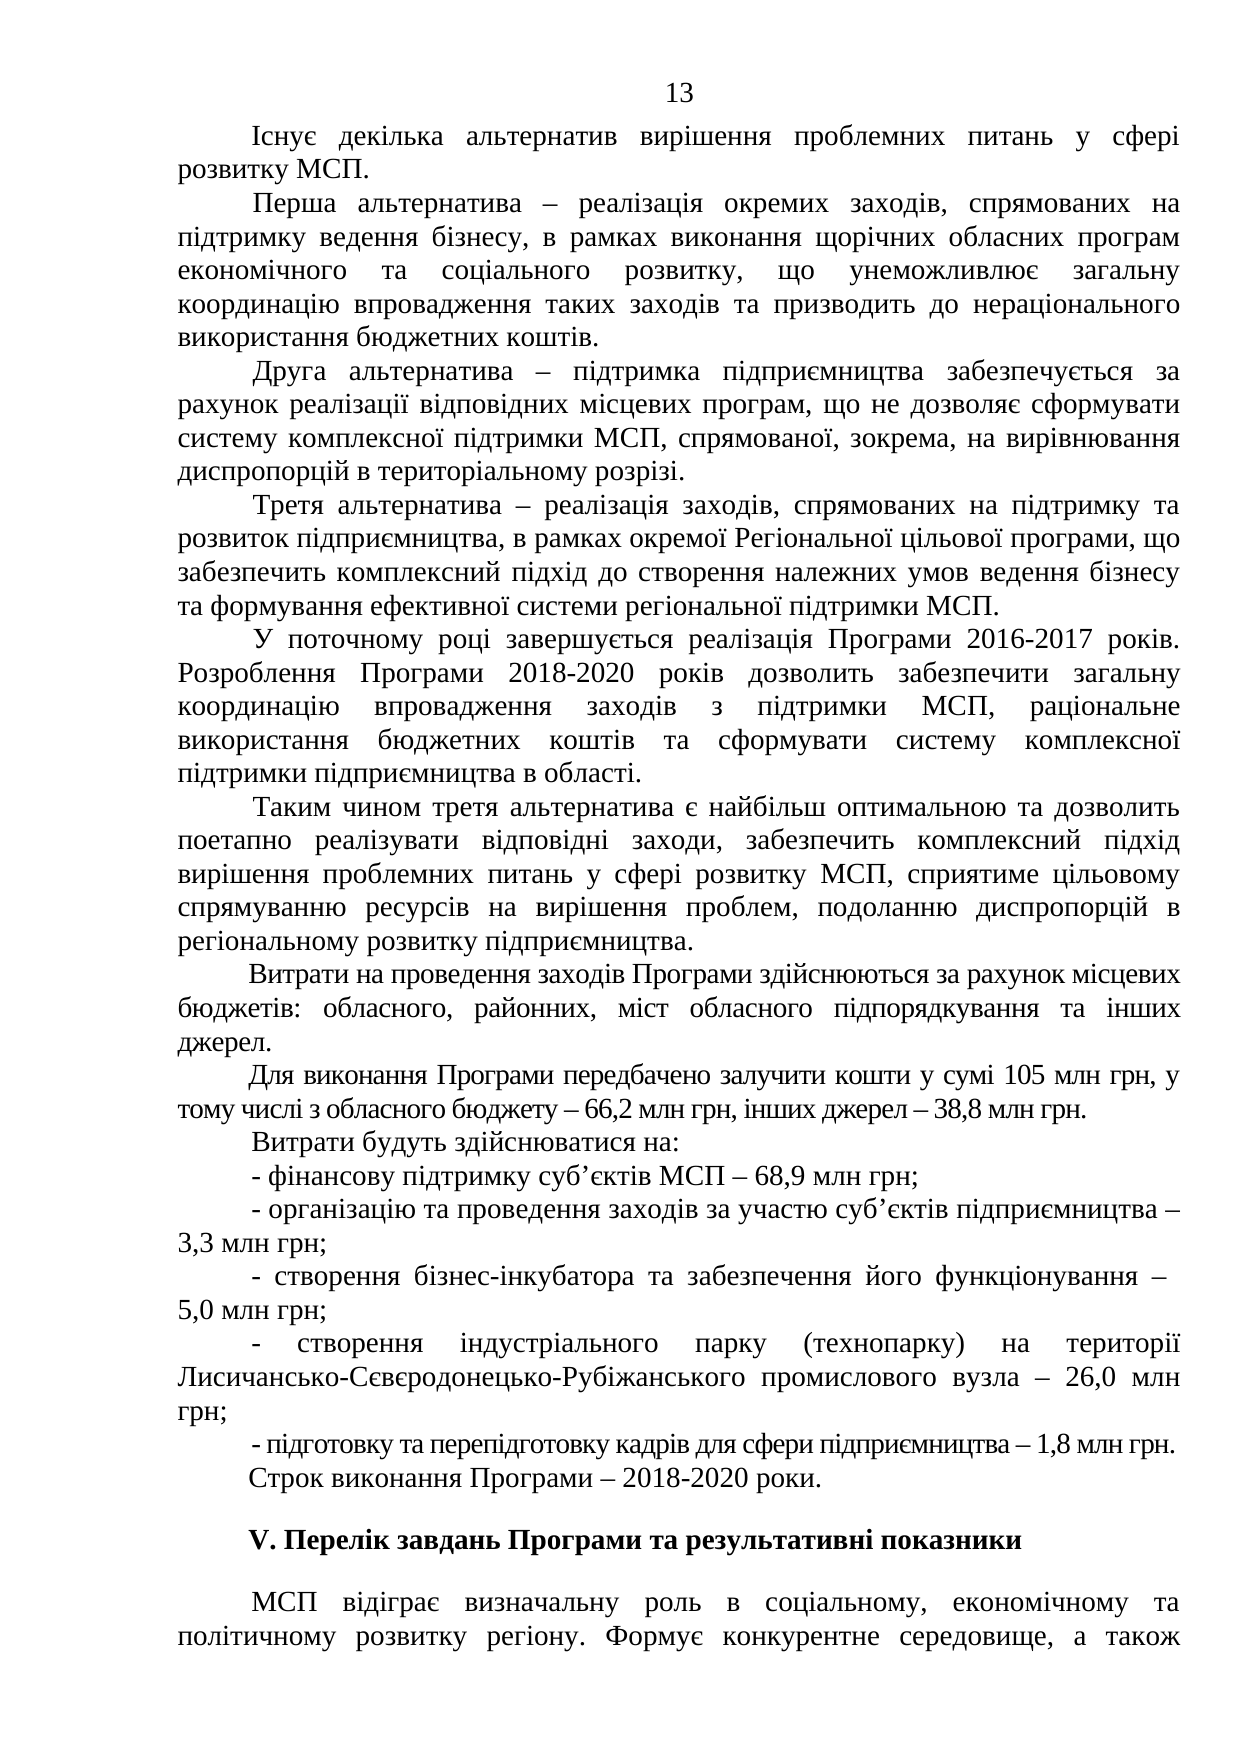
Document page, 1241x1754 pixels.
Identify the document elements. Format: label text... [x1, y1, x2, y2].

text У поточному році завершується реалізація Програми 2016-2017 років. Розроблення Програми 2018-2020 років дозволить забезпечити загальну координацію впровадження заходів з підтримки МСП, раціональне використання бюджетних коштів та сформувати систему комплексної підтримки підприємництва в області. [177, 621, 1181, 789]
text Таким чином третя альтернатива є найбільш оптимальною та дозволить поетапно реалізувати відповідні заходи, забезпечить комплексний підхід вирішення проблемних питань у сфері розвитку МСП, сприятиме цільовому спрямуванню ресурсів на вирішення проблем, подоланню диспропорцій в регіональному розвитку підприємництва. [177, 789, 1181, 957]
text V. Перелік завдань Програми та результативні показники [177, 1522, 1181, 1556]
text Друга альтернатива – підтримка підприємництва забезпечується за рахунок реалізації відповідних місцевих програм, що не дозволяє сформувати систему комплексної підтримки МСП, спрямованої, зокрема, на вирівнювання диспропорцій в територіальному розрізі. [177, 353, 1181, 487]
text Існує декілька альтернатив вирішення проблемних питань у сфері розвитку МСП. [177, 118, 1181, 185]
text Витрати будуть здійснюватися на: [177, 1124, 1181, 1158]
text - підготовку та перепідготовку кадрів для сфери підприємництва – 1,8 млн грн. [177, 1426, 1181, 1460]
text - створення бізнес-інкубатора та забезпечення його функціонування – 5,0 млн грн; [177, 1258, 1181, 1326]
text - фінансову підтримку суб’єктів МСП – 68,9 млн грн; [177, 1158, 1181, 1191]
text - створення індустріального парку (технопарку) на території Лисичансько-Сєвєродонецько-Рубіжанського промислового вузла – 26,0 млн грн; [177, 1326, 1181, 1426]
text Перша альтернатива – реалізація окремих заходів, спрямованих на підтримку ведення бізнесу, в рамках виконання щорічних обласних програм економічного та соціального розвитку, що унеможливлює загальну координацію впровадження таких заходів та призводить до нераціонального використання бюджетних коштів. [177, 185, 1181, 353]
text Витрати на проведення заходів Програми здійснюються за рахунок місцевих бюджетів: обласного, районних, міст обласного підпорядкування та інших джерел. [177, 957, 1181, 1057]
text - організацію та проведення заходів за участю суб’єктів підприємництва – 3,3 млн грн; [177, 1191, 1181, 1258]
text Строк виконання Програми – 2018-2020 роки. [177, 1460, 1181, 1493]
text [177, 1584, 1181, 1651]
text Третя альтернатива – реалізація заходів, спрямованих на підтримку та розвиток підприємництва, в рамках окремої Регіональної цільової програми, що забезпечить комплексний підхід до створення належних умов ведення бізнесу та формування ефективної системи регіональної підтримки МСП. [177, 487, 1181, 621]
text Для виконання Програми передбачено залучити кошти у сумі 105 млн грн, у тому числі з обласного бюджету – 66,2 млн грн, інших джерел – 38,8 млн грн. [177, 1057, 1181, 1124]
